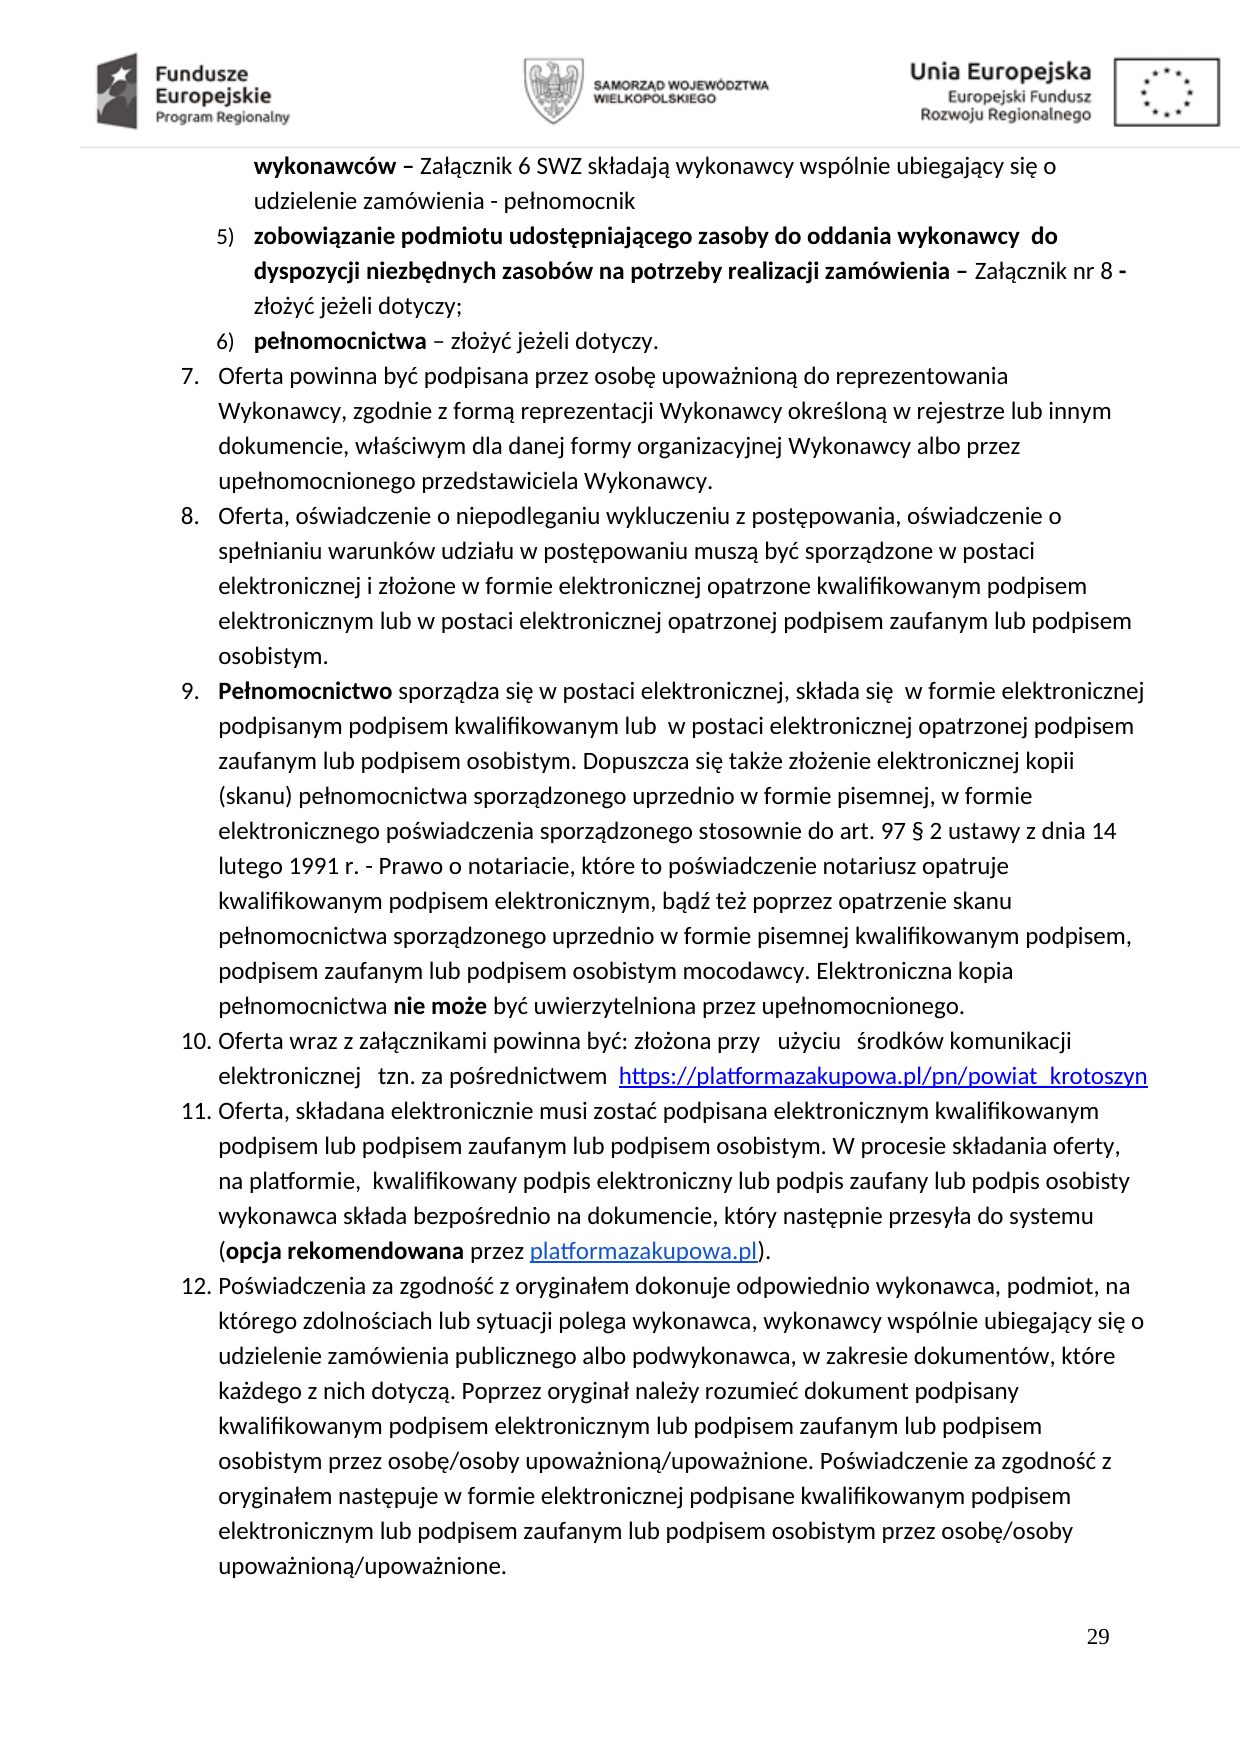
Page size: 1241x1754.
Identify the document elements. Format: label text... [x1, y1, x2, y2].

list Oferta, składana elektronicznie musi zostać podpisana elektronicznym kwalifikowanym podpisem lub podpisem zaufanym lub podpisem osobistym. W procesie składania oferty, na platformie, kwalifikowany podpis elektroniczny lub podpis zaufany lub podpis osobisty wykonawca składa bezpośrednio na dokumencie, który następnie przesyła do systemu (opcja rekomendowana przez platformazakupowa.pl). [181, 1095, 1151, 1266]
list Oferta, oświadczenie o niepodleganiu wykluczeniu z postępowania, oświadczenie o spełnianiu warunków udziału w postępowaniu muszą być sporządzone w postaci elektronicznej i złożone w formie elektronicznej opatrzone kwalifikowanym podpisem elektronicznym lub w postaci elektronicznej opatrzonej podpisem zaufanym lub podpisem osobistym. [181, 500, 1151, 671]
list Oferta wraz z załącznikami powinna być: złożona przy użyciu środków komunikacji elektronicznej tzn. za pośrednictwem https://platformazakupowa.pl/pn/powiat_krotoszyn [181, 1025, 1151, 1091]
list Pełnomocnictwo sporządza się w postaci elektronicznej, składa się w formie elektronicznej podpisanym podpisem kwalifikowanym lub w postaci elektronicznej opatrzonej podpisem zaufanym lub podpisem osobistym. Dopuszcza się także złożenie elektronicznej kopii (skanu) pełnomocnictwa sporządzonego uprzednio w formie pisemnej, w formie elektronicznego poświadczenia sporządzonego stosownie do art. 97 § 2 ustawy z dnia 14 lutego 1991 r. - Prawo o notariacie, które to poświadczenie notariusz opatruje kwalifikowanym podpisem elektronicznym, bądź też poprzez opatrzenie skanu pełnomocnictwa sporządzonego uprzednio w formie pisemnej kwalifikowanym podpisem, podpisem zaufanym lub podpisem osobistym mocodawcy. Elektroniczna kopia pełnomocnictwa nie może być uwierzytelniona przez upełnomocnionego. [181, 675, 1151, 1021]
picture [79, 37, 1241, 149]
list Oferta powinna być podpisana przez osobę upoważnioną do reprezentowania Wykonawcy, zgodnie z formą reprezentacji Wykonawcy określoną w rejestrze lub innym dokumencie, właściwym dla danej formy organizacyjnej Wykonawcy albo przez upełnomocnionego przedstawiciela Wykonawcy. [181, 360, 1137, 496]
list zobowiązanie podmiotu udostępniającego zasoby do oddania wykonawcy do dyspozycji niezbędnych zasobów na potrzeby realizacji zamówienia – Załącznik nr 8 - złożyć jeżeli dotyczy; [216, 220, 1137, 321]
list Poświadczenia za zgodność z oryginałem dokonuje odpowiednio wykonawca, podmiot, na którego zdolnościach lub sytuacji polega wykonawca, wykonawcy wspólnie ubiegający się o udzielenie zamówienia publicznego albo podwykonawca, w zakresie dokumentów, które każdego z nich dotyczą. Poprzez oryginał należy rozumieć dokument podpisany kwalifikowanym podpisem elektronicznym lub podpisem zaufanym lub podpisem osobistym przez osobę/osoby upoważnioną/upoważnione. Poświadczenie za zgodność z oryginałem następuje w formie elektronicznej podpisane kwalifikowanym podpisem elektronicznym lub podpisem zaufanym lub podpisem osobistym przez osobę/osoby upoważnioną/upoważnione. [181, 1270, 1151, 1581]
list pełnomocnictwa – złożyć jeżeli dotyczy. [216, 325, 1137, 356]
